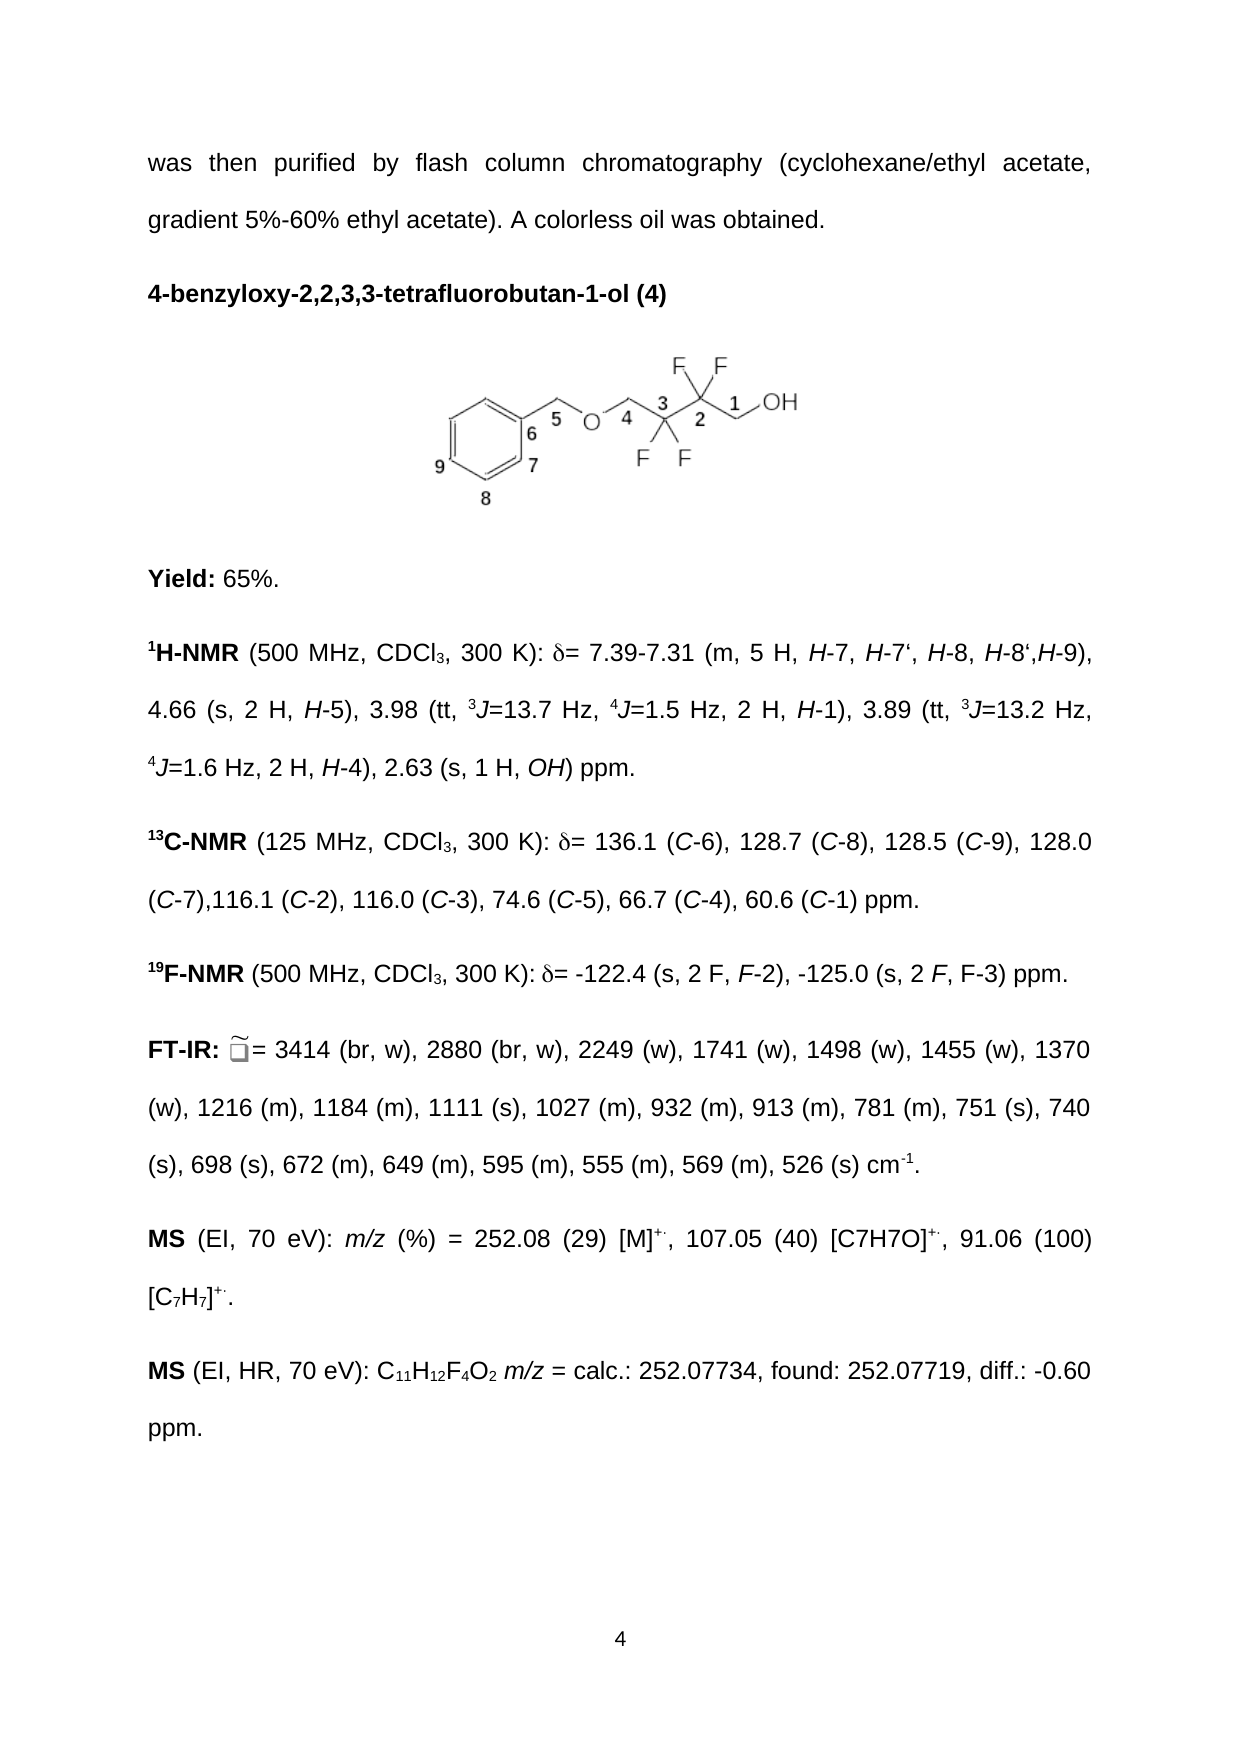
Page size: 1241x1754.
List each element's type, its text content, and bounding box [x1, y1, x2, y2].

text FT-IR: = 3414 (br, w), 2880 (br, w), 2249 (w), 1741 (w), 1498 (w), 1455 (w), 1370 (w), 1216 (m), 1184 (m), 1111 (s), 1027 (m), 932 (m), 913 (m), 781 (m), 751 (s), 740 (s), 698 (s), 672 (m), 649 (m), 595 (m), 555 (m), 569 (m), 526 (s) cm-1. [148, 1035, 1093, 1179]
text 13C-NMR (125 MHz, CDCl3, 300 K): = 136.1 (C-6), 128.7 (C-8), 128.5 (C-9), 128.0 (C-7),116.1 (C-2), 116.0 (C-3), 74.6 (C-5), 66.7 (C-4), 60.6 (C-1) ppm. [148, 827, 1093, 913]
text 1H-NMR (500 MHz, CDCl3, 300 K): = 7.39-7.31 (m, 5 H, H-7, H-7‘, H-8, H-8‘,H-9), 4.66 (s, 2 H, H-5), 3.98 (tt, 3J=13.7 Hz, 4J=1.5 Hz, 2 H, H-1), 3.89 (tt, 3J=13.2 Hz, 4J=1.6 Hz, 2 H, H-4), 2.63 (s, 1 H, OH) ppm. [148, 638, 1093, 782]
text 19F-NMR (500 MHz, CDCl3, 300 K): = -122.4 (s, 2 F, F-2), -125.0 (s, 2 F, F-3) ppm. [148, 959, 1093, 988]
text MS (EI, 70 eV): m/z (%) = 252.08 (29) [M]+·, 107.05 (40) [C7H7O]+·, 91.06 (100) [C7H7]+·. [148, 1253, 1093, 1310]
text 4-benzyloxy-2,2,3,3-tetrafluorobutan-1-ol (4) [148, 279, 1093, 308]
text Yield: 65%. [148, 564, 1093, 592]
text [148, 148, 1093, 234]
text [148, 1356, 1093, 1442]
